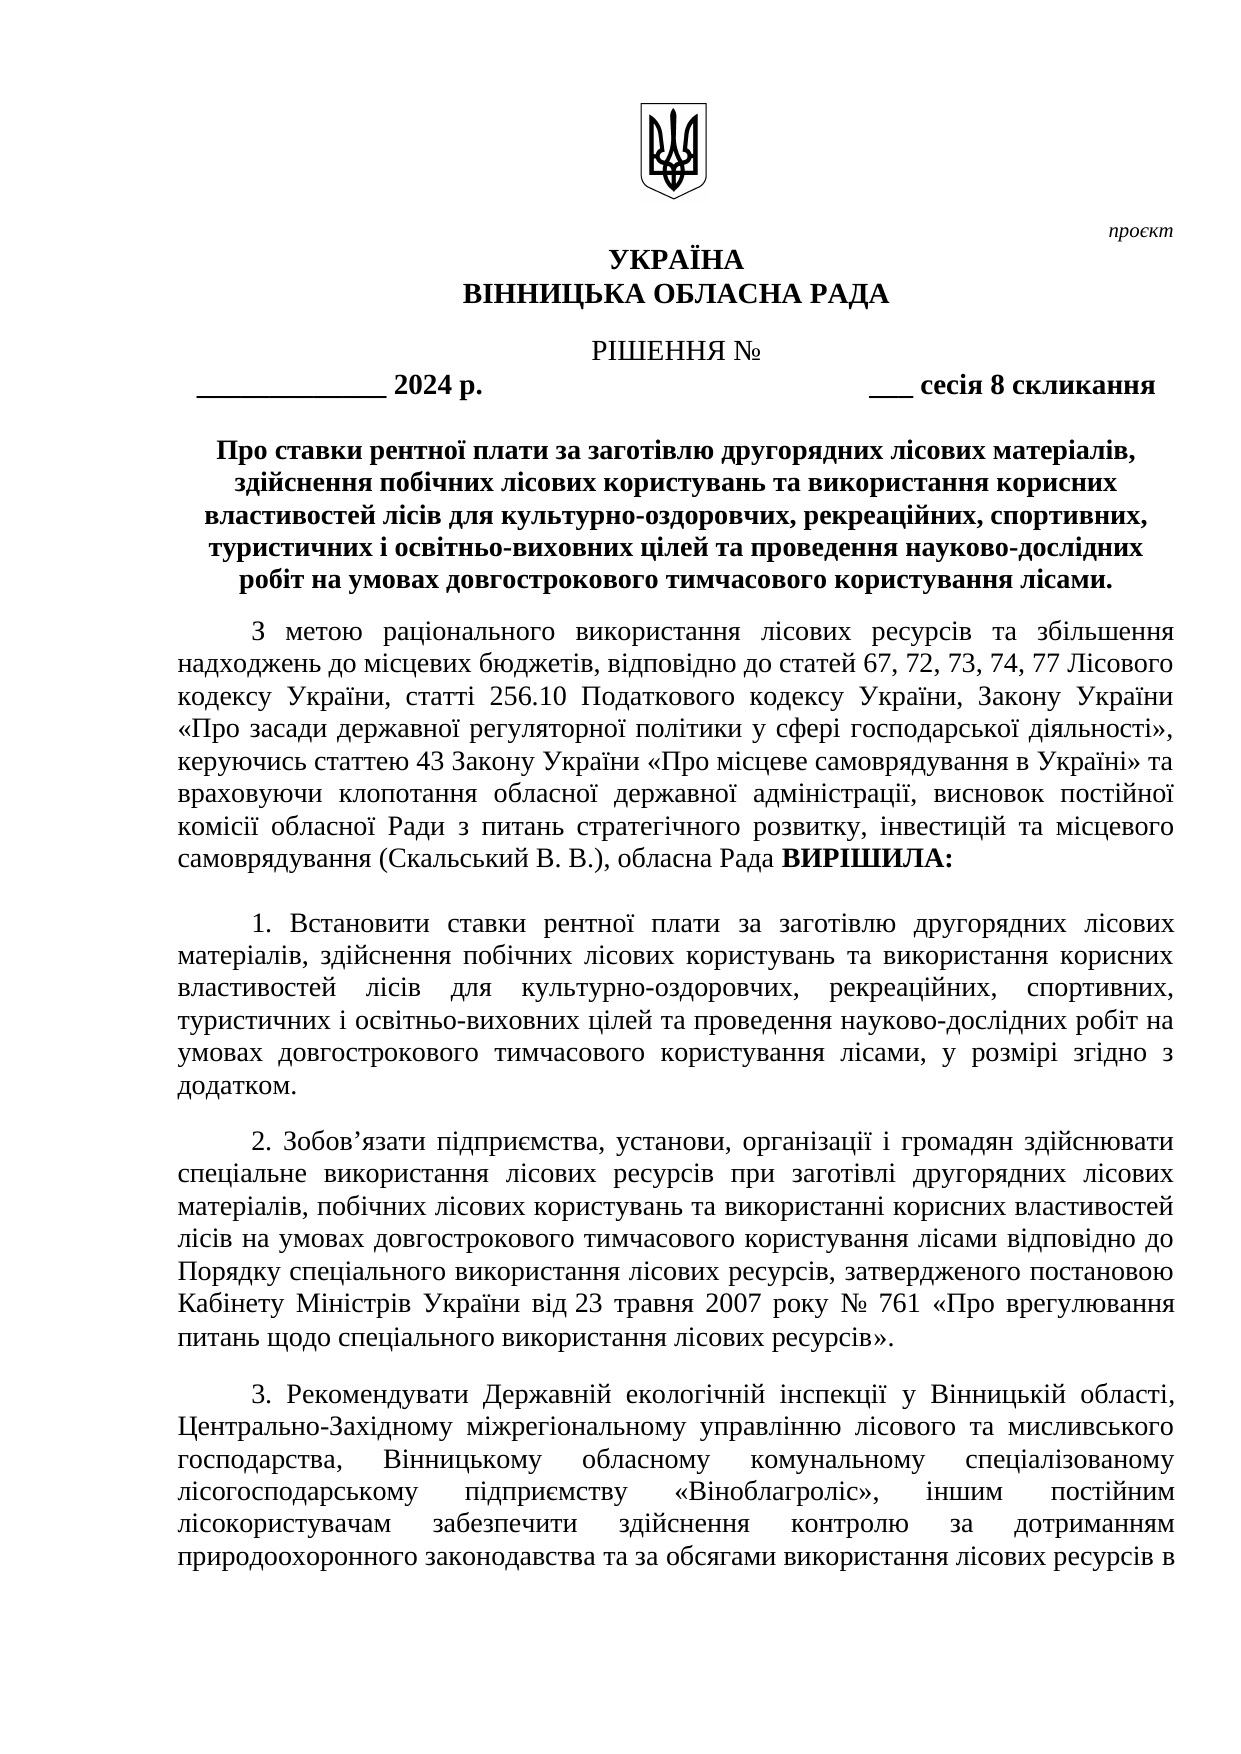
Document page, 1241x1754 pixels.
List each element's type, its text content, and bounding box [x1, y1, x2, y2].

text РІШЕННЯ № [177, 333, 1175, 367]
text З метою раціонального використання лісових ресурсів та збільшення надходжень до місцевих бюджетів, відповідно до статей 67, 72, 73, 74, 77 Лісового кодексу України, статті 256.10 Податкового кодексу України, Закону України «Про засади державної регуляторної політики у сфері господарської діяльності», керуючись статтею 43 Закону України «Про місцеве самоврядування в Україні» та враховуючи клопотання обласної державної адміністрації, висновок постійної комісії обласної Ради з питань стратегічного розвитку, інвестицій та місцевого самоврядування (Скальський В. В.), обласна Рада ВИРІШИЛА: [177, 614, 1175, 873]
text ВІННИЦЬКА ОБЛАСНА РАДА [177, 276, 1175, 309]
text проєкт [177, 218, 1175, 242]
text 2. Зобов’язати підприємства, установи, організації і громадян здійснювати спеціальне використання лісових ресурсів при заготівлі другорядних лісових матеріалів, побічних лісових користувань та використанні корисних властивостей лісів на умовах довгострокового тимчасового користування лісами відповідно до Порядку спеціального використання лісових ресурсів, затвердженого постановою Кабінету Міністрів України від 23 травня 2007 року № 761 «Про врегулювання питань щодо спеціального використання лісових ресурсів». [177, 1124, 1175, 1353]
text 1. Встановити ставки рентної плати за заготівлю другорядних лісових матеріалів, здійснення побічних лісових користувань та використання корисних властивостей лісів для культурно-оздоровчих, рекреаційних, спортивних, туристичних і освітньо-виховних цілей та проведення науково-дослідних робіт на умовах довгострокового тимчасового користування лісами, у розмірі згідно з додатком. [177, 906, 1175, 1100]
text Про ставки рентної плати за заготівлю другорядних лісових матеріалів, здійснення побічних лісових користувань та використання корисних властивостей лісів для культурно-оздоровчих, рекреаційних, спортивних, туристичних і освітньо-виховних цілей та проведення науково-дослідних робіт на умовах довгострокового тимчасового користування лісами. [177, 433, 1175, 595]
text _____________ 2024 р. ___ сесія 8 скликання [177, 367, 1175, 401]
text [177, 1377, 1175, 1571]
text УКРАЇНА [177, 242, 1175, 276]
